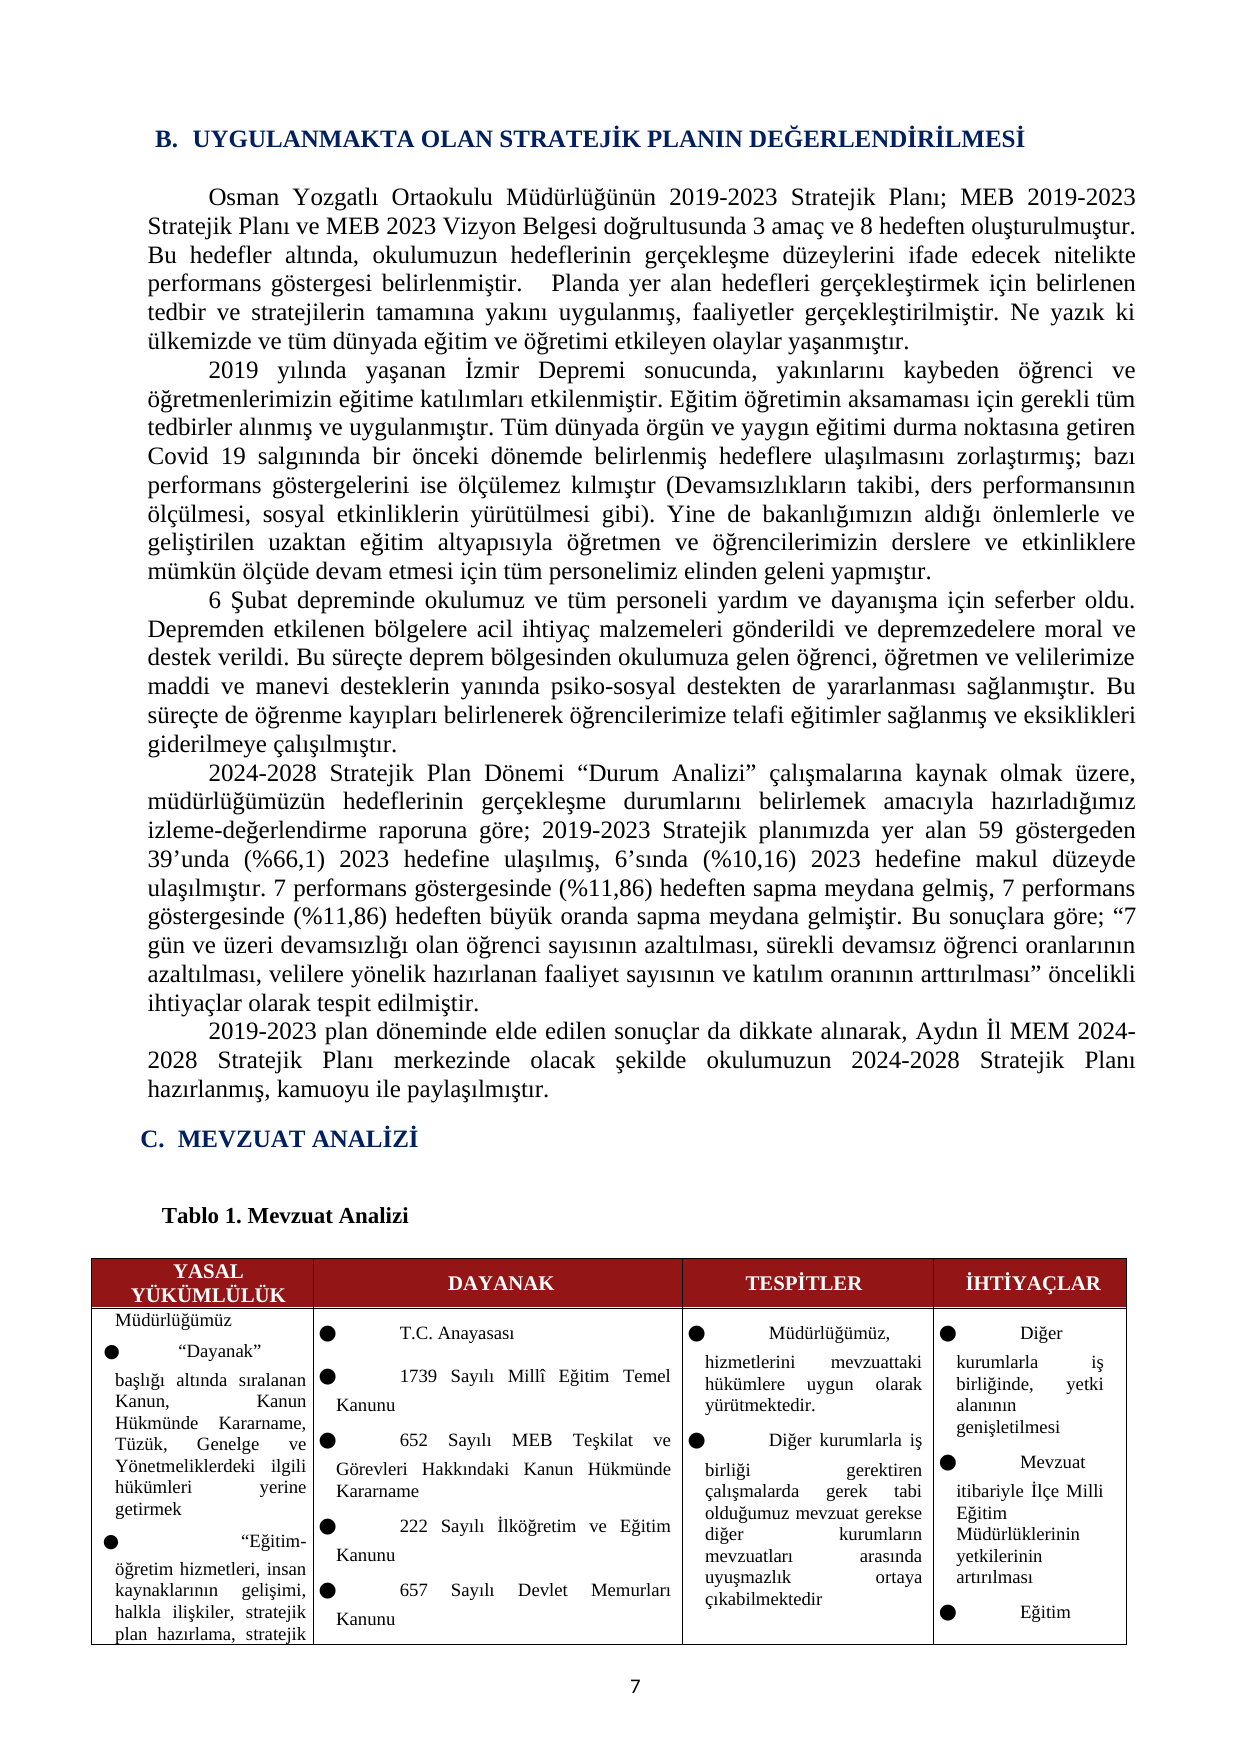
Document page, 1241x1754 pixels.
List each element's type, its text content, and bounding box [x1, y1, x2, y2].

table_header DAYANAK [314, 1259, 682, 1307]
subtitle Tablo 1. Mevzuat Analizi [147, 1202, 1137, 1228]
table_header YASAL YÜKÜMLÜLÜK [92, 1259, 313, 1307]
subtitle MEVZUAT ANALİZİ [140, 1124, 1137, 1152]
subtitle 6 Şubat depreminde okulumuz ve tüm personeli yardım ve dayanışma için seferber oldu. Depremden etkilenen bölgelere acil ihtiyaç malzemeleri gönderildi ve depremzedelere moral ve destek verildi. Bu süreçte deprem bölgesinden okulumuza gelen öğrenci, öğretmen ve velilerimize maddi ve manevi desteklerin yanında psiko-sosyal destekten de yararlanması sağlanmıştır. Bu süreçte de öğrenme kayıpları belirlenerek öğrencilerimize telafi eğitimler sağlanmış ve eksiklikleri giderilmeye çalışılmıştır. [147, 585, 1137, 757]
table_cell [683, 1309, 933, 1644]
subtitle Osman Yozgatlı Ortaokulu Müdürlüğünün 2019-2023 Stratejik Planı; MEB 2019-2023 Stratejik Planı ve MEB 2023 Vizyon Belgesi doğrultusunda 3 amaç ve 8 hedeften oluşturulmuştur. Bu hedefler altında, okulumuzun hedeflerinin gerçekleşme düzeylerini ifade edecek nitelikte performans göstergesi belirlenmiştir. Planda yer alan hedefleri gerçekleştirmek için belirlenen tedbir ve stratejilerin tamamına yakını uygulanmış, faaliyetler gerçekleştirilmiştir. Ne yazık ki ülkemizde ve tüm dünyada eğitim ve öğretimi etkileyen olaylar yaşanmıştır. [147, 182, 1137, 355]
subtitle 2024-2028 Stratejik Plan Dönemi “Durum Analizi” çalışmalarına kaynak olmak üzere, müdürlüğümüzün hedeflerinin gerçekleşme durumlarını belirlemek amacıyla hazırladığımız izleme-değerlendirme raporuna göre; 2019-2023 Stratejik planımızda yer alan 59 göstergeden 39’unda (%66,1) 2023 hedefine ulaşılmış, 6’sında (%10,16) 2023 hedefine makul düzeyde ulaşılmıştır. 7 performans göstergesinde (%11,86) hedeften sapma meydana gelmiş, 7 performans göstergesinde (%11,86) hedeften büyük oranda sapma meydana gelmiştir. Bu sonuçlara göre; “7 gün ve üzeri devamsızlığı olan öğrenci sayısının azaltılması, sürekli devamsız öğrenci oranlarının azaltılması, velilere yönelik hazırlanan faaliyet sayısının ve katılım oranının arttırılması” öncelikli ihtiyaçlar olarak tespit edilmiştir. [147, 758, 1137, 1016]
subtitle 2019 yılında yaşanan İzmir Depremi sonucunda, yakınlarını kaybeden öğrenci ve öğretmenlerimizin eğitime katılımları etkilenmiştir. Eğitim öğretimin aksamaması için gerekli tüm tedbirler alınmış ve uygulanmıştır. Tüm dünyada örgün ve yaygın eğitimi durma noktasına getiren Covid 19 salgınında bir önceki dönemde belirlenmiş hedeflere ulaşılmasını zorlaştırmış; bazı performans göstergelerini ise ölçülemez kılmıştır (Devamsızlıkların takibi, ders performansının ölçülmesi, sosyal etkinliklerin yürütülmesi gibi). Yine de bakanlığımızın aldığı önlemlerle ve geliştirilen uzaktan eğitim altyapısıyla öğretmen ve öğrencilerimizin derslere ve etkinliklere mümkün ölçüde devam etmesi için tüm personelimiz elinden geleni yapmıştır. [147, 355, 1137, 585]
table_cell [934, 1309, 1126, 1644]
subtitle 2019-2023 plan döneminde elde edilen sonuçlar da dikkate alınarak, Aydın İl MEM 2024-2028 Stratejik Planı merkezinde olacak şekilde okulumuzun 2024-2028 Stratejik Planı hazırlanmış, kamuoyu ile paylaşılmıştır. [147, 1016, 1137, 1103]
table_header TESPİTLER [683, 1259, 933, 1307]
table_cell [92, 1309, 313, 1644]
subtitle UYGULANMAKTA OLAN STRATEJİK PLANIN DEĞERLENDİRİLMESİ [155, 124, 1137, 153]
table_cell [314, 1309, 682, 1644]
table_header İHTİYAÇLAR [934, 1259, 1126, 1307]
